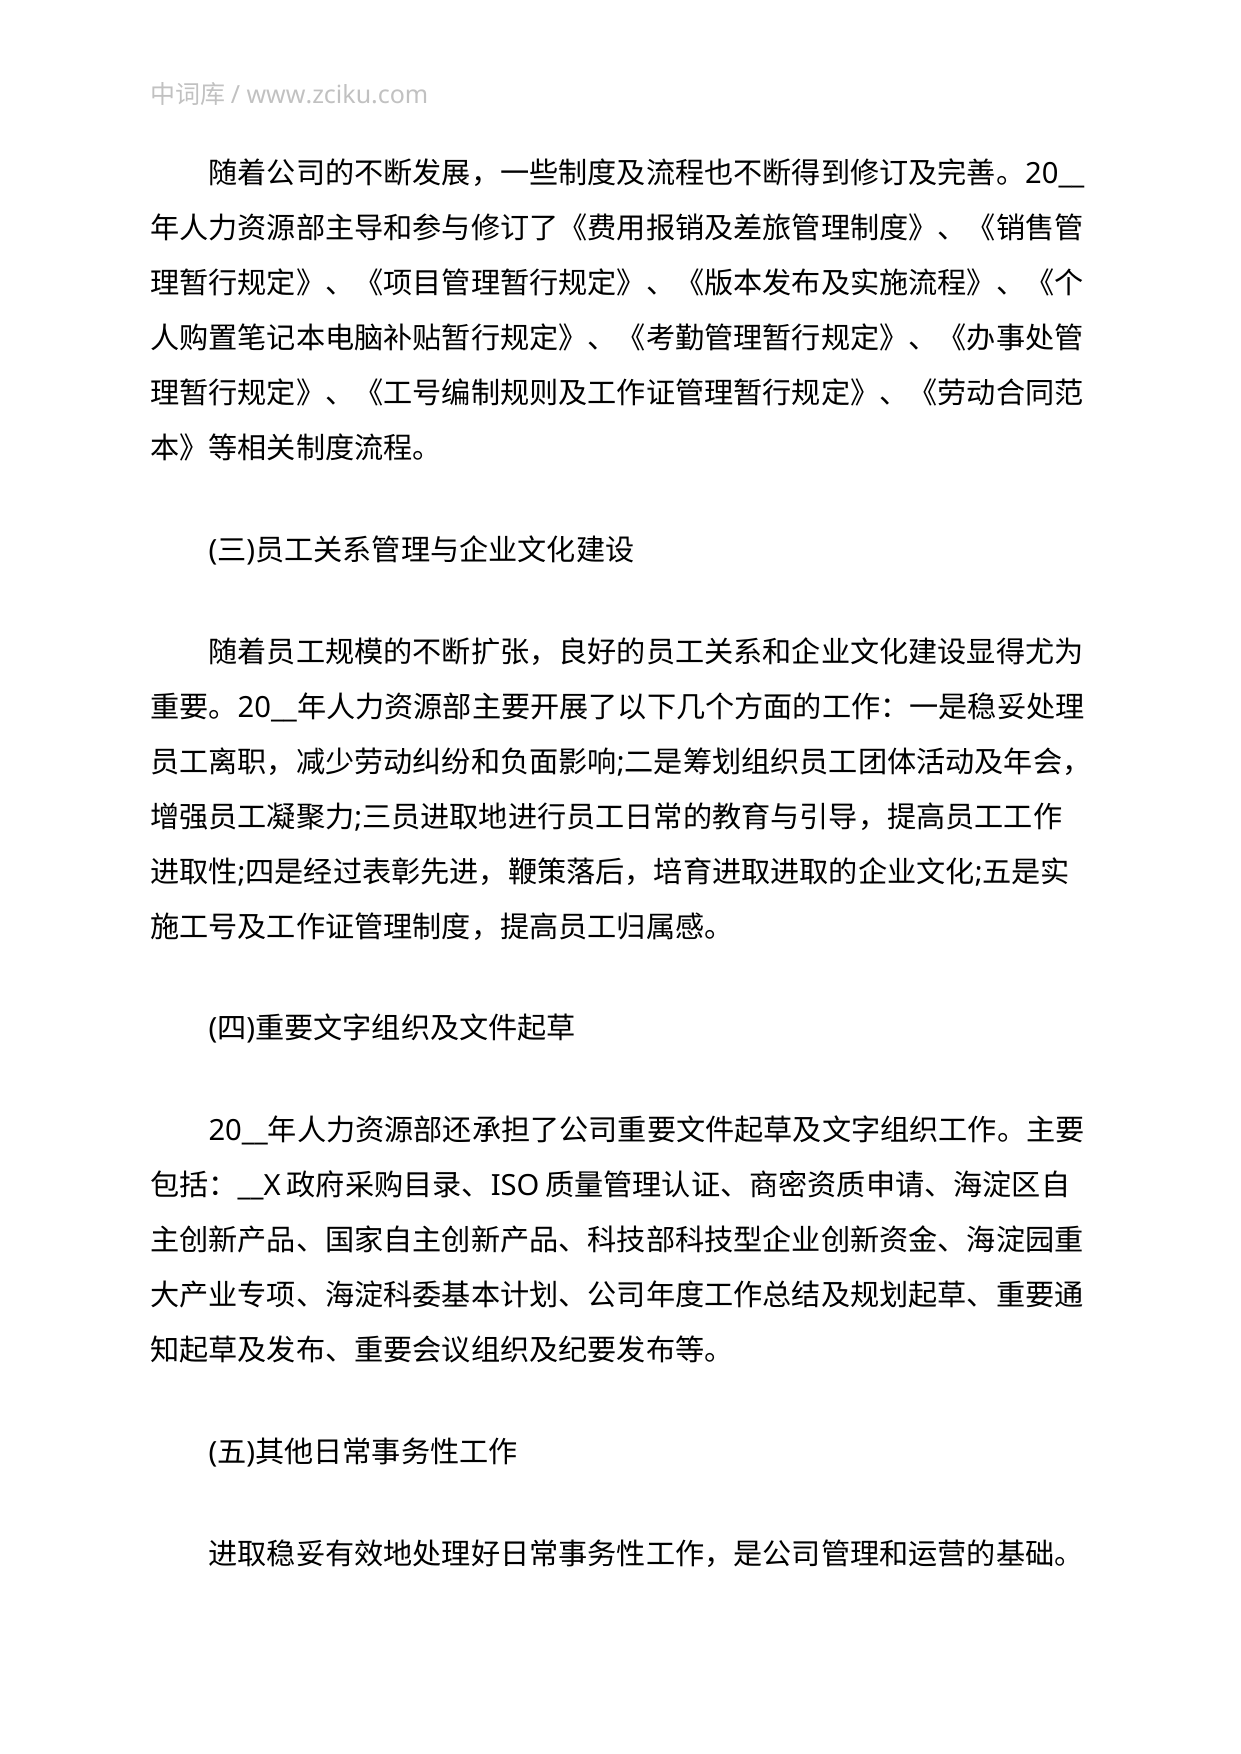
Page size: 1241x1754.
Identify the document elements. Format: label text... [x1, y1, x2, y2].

text (五)其他日常事务性工作 [150, 1428, 1090, 1471]
text (三)员工关系管理与企业文化建设 [150, 526, 1090, 569]
text 随着公司的不断发展，一些制度及流程也不断得到修订及完善。20__年人力资源部主导和参与修订了《费用报销及差旅管理制度》、《销售管理暂行规定》、《项目管理暂行规定》、《版本发布及实施流程》、《个人购置笔记本电脑补贴暂行规定》、《考勤管理暂行规定》、《办事处管理暂行规定》、《工号编制规则及工作证管理暂行规定》、《劳动合同范本》等相关制度流程。 [150, 150, 1090, 467]
text 随着员工规模的不断扩张，良好的员工关系和企业文化建设显得尤为重要。20__年人力资源部主要开展了以下几个方面的工作：一是稳妥处理员工离职，减少劳动纠纷和负面影响;二是筹划组织员工团体活动及年会，增强员工凝聚力;三员进取地进行员工日常的教育与引导，提高员工工作进取性;四是经过表彰先进，鞭策落后，培育进取进取的企业文化;五是实施工号及工作证管理制度，提高员工归属感。 [150, 628, 1090, 946]
text 20__年人力资源部还承担了公司重要文件起草及文字组织工作。主要包括：__X政府采购目录、ISO质量管理认证、商密资质申请、海淀区自主创新产品、国家自主创新产品、科技部科技型企业创新资金、海淀园重大产业专项、海淀科委基本计划、公司年度工作总结及规划起草、重要通知起草及发布、重要会议组织及纪要发布等。 [150, 1107, 1090, 1369]
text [150, 1531, 1090, 1573]
text (四)重要文字组织及文件起草 [150, 1005, 1090, 1047]
